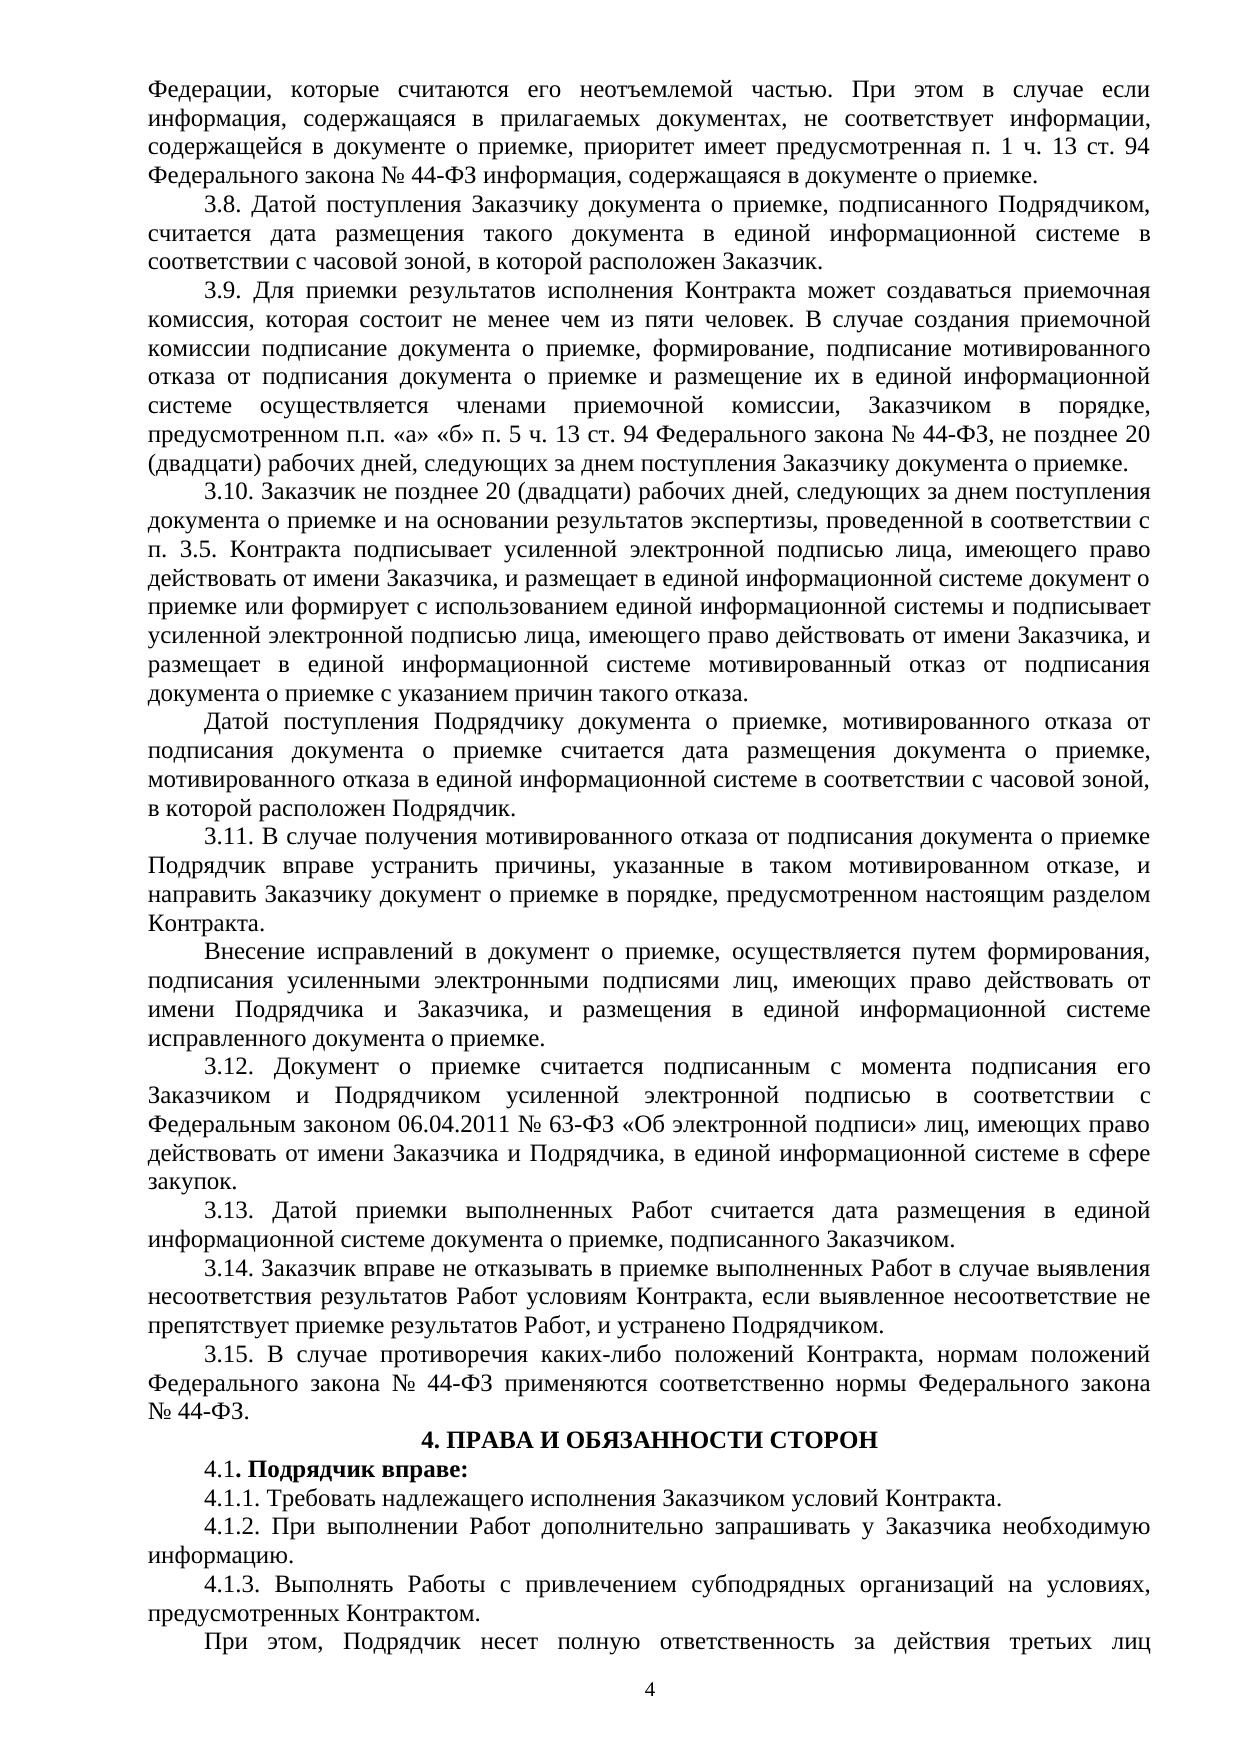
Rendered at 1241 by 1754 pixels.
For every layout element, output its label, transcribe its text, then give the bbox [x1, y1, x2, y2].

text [148, 1626, 1152, 1655]
text 3.12. Документ о приемке считается подписанным с момента подписания его Заказчиком и Подрядчиком усиленной электронной подписью в соответствии с Федеральным законом 06.04.2011 № 63-ФЗ «Об электронной подписи» лиц, имеющих право действовать от имени Заказчика и Подрядчика, в единой информационной системе в сфере закупок. [148, 1051, 1152, 1195]
text 3.9. Для приемки результатов исполнения Контракта может создаваться приемочная комиссия, которая состоит не менее чем из пяти человек. В случае создания приемочной комиссии подписание документа о приемке, формирование, подписание мотивированного отказа от подписания документа о приемке и размещение их в единой информационной системе осуществляется членами приемочной комиссии, Заказчиком в порядке, предусмотренном п.п. «а» «б» п. 5 ч. 13 ст. 94 Федерального закона № 44-ФЗ, не позднее 20 (двадцати) рабочих дней, следующих за днем поступления Заказчику документа о приемке. [148, 275, 1152, 476]
text 4.1.3. Выполнять Работы с привлечением субподрядных организаций на условиях, предусмотренных Контрактом. [148, 1569, 1152, 1626]
text 3.10. Заказчик не позднее 20 (двадцати) рабочих дней, следующих за днем поступления документа о приемке и на основании результатов экспертизы, проведенной в соответствии с п. 3.5. Контракта подписывает усиленной электронной подписью лица, имеющего право действовать от имени Заказчика, и размещает в единой информационной системе документ о приемке или формирует с использованием единой информационной системы и подписывает усиленной электронной подписью лица, имеющего право действовать от имени Заказчика, и размещает в единой информационной системе мотивированный отказ от подписания документа о приемке с указанием причин такого отказа. [148, 476, 1152, 706]
text 4.1.2. При выполнении Работ дополнительно запрашивать у Заказчика необходимую информацию. [148, 1511, 1152, 1569]
text 3.13. Датой приемки выполненных Работ считается дата размещения в единой информационной системе документа о приемке, подписанного Заказчиком. [148, 1195, 1152, 1253]
text 4.1.1. Требовать надлежащего исполнения Заказчиком условий Контракта. [148, 1483, 1152, 1511]
text 3.11. В случае получения мотивированного отказа от подписания документа о приемке Подрядчик вправе устранить причины, указанные в таком мотивированном отказе, и направить Заказчику документ о приемке в порядке, предусмотренном настоящим разделом Контракта. [148, 821, 1152, 936]
text 3.15. В случае противоречия каких-либо положений Контракта, нормам положений Федерального закона № 44-ФЗ применяются соответственно нормы Федерального закона № 44-ФЗ. [148, 1339, 1152, 1425]
text 3.14. Заказчик вправе не отказывать в приемке выполненных Работ в случае выявления несоответствия результатов Работ условиям Контракта, если выявленное несоответствие не препятствует приемке результатов Работ, и устранено Подрядчиком. [148, 1253, 1152, 1339]
text 4.1. Подрядчик вправе: [148, 1454, 1152, 1483]
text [148, 74, 1152, 189]
text Датой поступления Подрядчику документа о приемке, мотивированного отказа от подписания документа о приемке считается дата размещения документа о приемке, мотивированного отказа в единой информационной системе в соответствии с часовой зоной, в которой расположен Подрядчик. [148, 706, 1152, 821]
text Внесение исправлений в документ о приемке, осуществляется путем формирования, подписания усиленными электронными подписями лиц, имеющих право действовать от имени Подрядчика и Заказчика, и размещения в единой информационной системе исправленного документа о приемке. [148, 936, 1152, 1051]
text 4. ПРАВА И ОБЯЗАННОСТИ СТОРОН [148, 1425, 1152, 1454]
text 3.8. Датой поступления Заказчику документа о приемке, подписанного Подрядчиком, считается дата размещения такого документа в единой информационной системе в соответствии с часовой зоной, в которой расположен Заказчик. [148, 189, 1152, 275]
